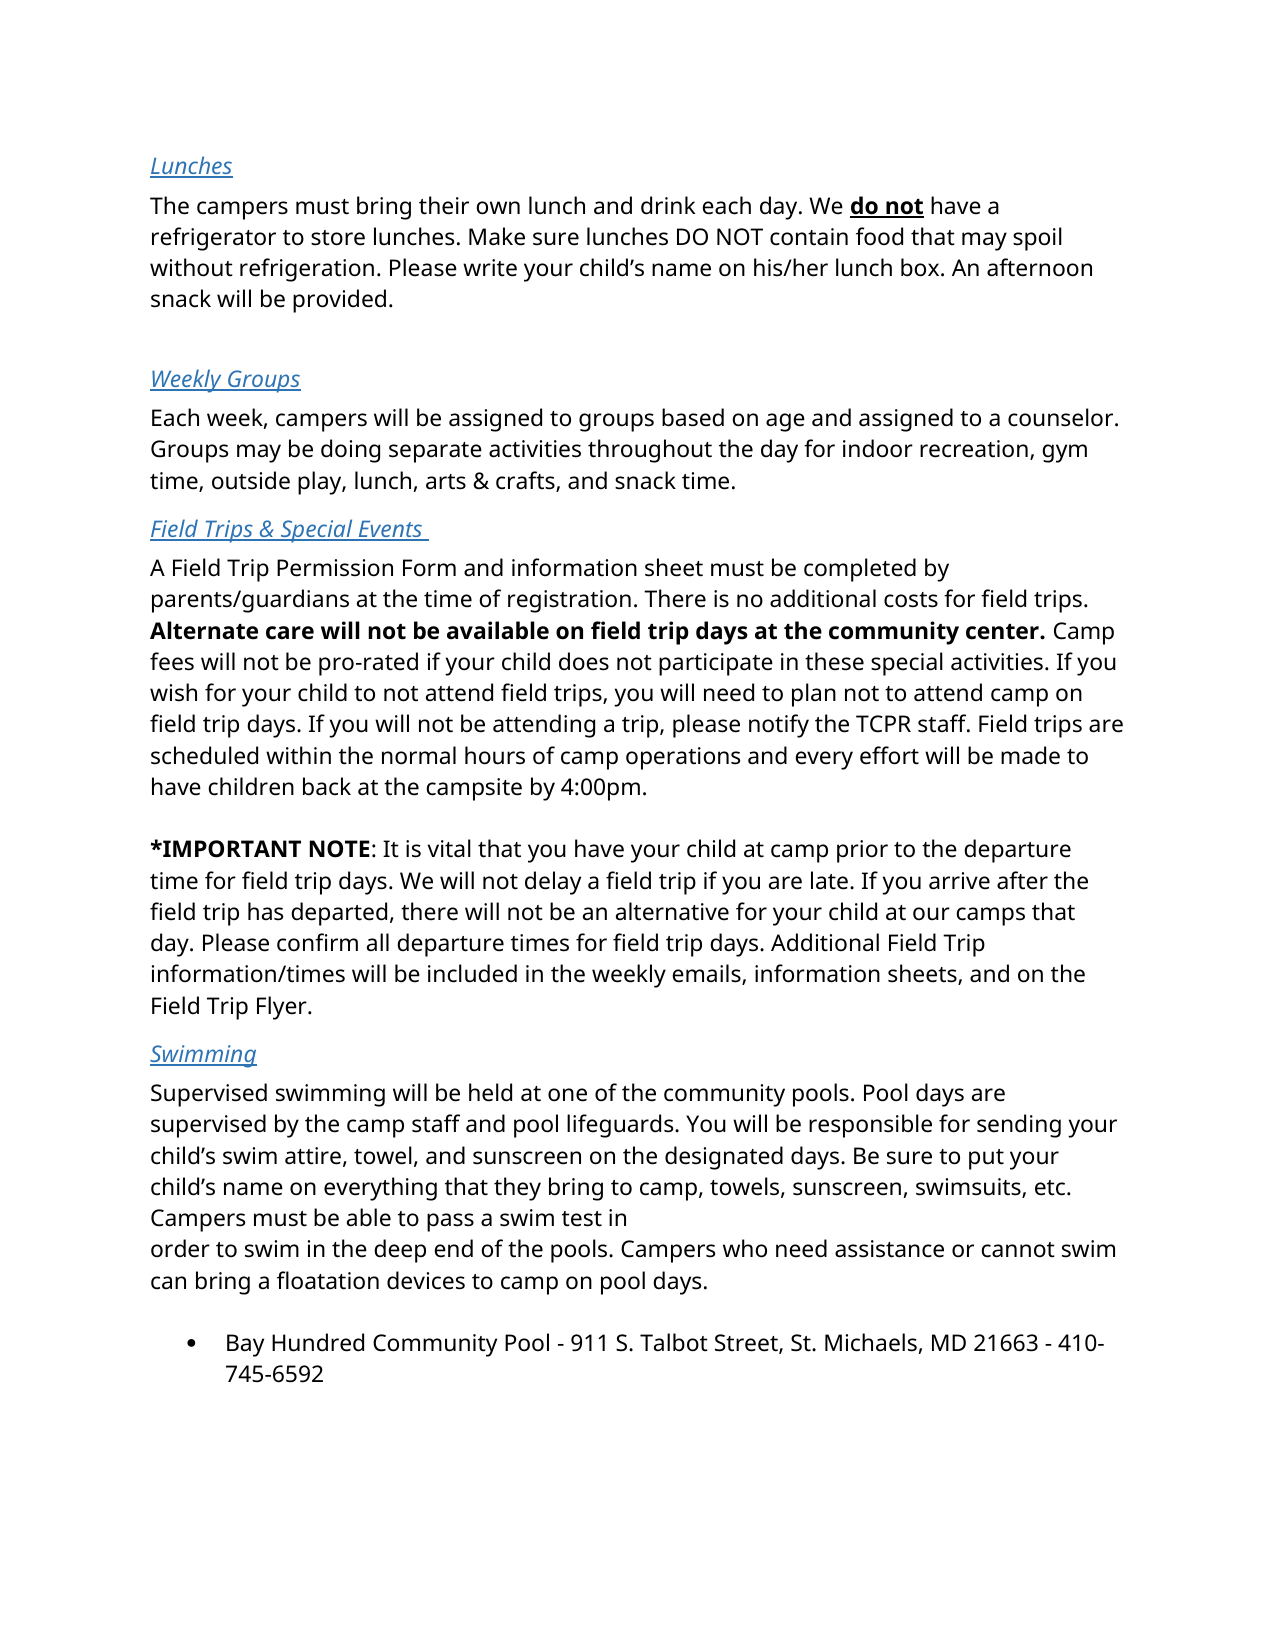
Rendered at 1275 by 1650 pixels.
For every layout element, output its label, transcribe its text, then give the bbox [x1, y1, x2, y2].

text A Field Trip Permission Form and information sheet must be completed by parents/guardians at the time of registration. There is no additional costs for field trips. Alternate care will not be available on field trip days at the community center. Camp fees will not be pro-rated if your child does not participate in these special activities. If you wish for your child to not attend field trips, you will need to plan not to attend camp on field trip days. If you will not be attending a trip, please notify the TCPR staff. Field trips are scheduled within the normal hours of camp operations and every effort will be made to have children back at the campsite by 4:00pm. [150, 552, 1125, 802]
text Supervised swimming will be held at one of the community pools. Pool days are supervised by the camp staff and pool lifeguards. You will be responsible for sending your child’s swim attire, towel, and sunscreen on the designated days. Be sure to put your child’s name on everything that they bring to camp, towels, sunscreen, swimsuits, etc. Campers must be able to pass a swim test in [150, 1077, 1125, 1233]
subtitle Swimming [150, 1037, 1125, 1069]
text *IMPORTANT NOTE: It is vital that you have your child at camp prior to the departure time for field trip days. We will not delay a field trip if you are late. If you arrive after the field trip has departed, there will not be an alternative for your child at our camps that day. Please confirm all departure times for field trip days. Additional Field Trip information/times will be included in the weekly emails, information sheets, and on the Field Trip Flyer. [150, 833, 1125, 1021]
subtitle Field Trips & Special Events [150, 512, 1125, 544]
subtitle Lunches [150, 150, 1125, 181]
list Bay Hundred Community Pool - 911 S. Talbot Street, St. Michaels, MD 21663 - 410-745-6592 [187, 1327, 1125, 1389]
text The campers must bring their own lunch and drink each day. We do not have a refrigerator to store lunches. Make sure lunches DO NOT contain food that may spoil without refrigeration. Please write your child’s name on his/her lunch box. An afternoon snack will be provided. [150, 189, 1125, 314]
text order to swim in the deep end of the pools. Campers who need assistance or cannot swim can bring a floatation devices to camp on pool days. [150, 1233, 1125, 1296]
subtitle Weekly Groups [150, 362, 1125, 394]
text Each week, campers will be assigned to groups based on age and assigned to a counselor. Groups may be doing separate activities throughout the day for indoor recreation, gym time, outside play, lunch, arts & crafts, and snack time. [150, 402, 1125, 496]
